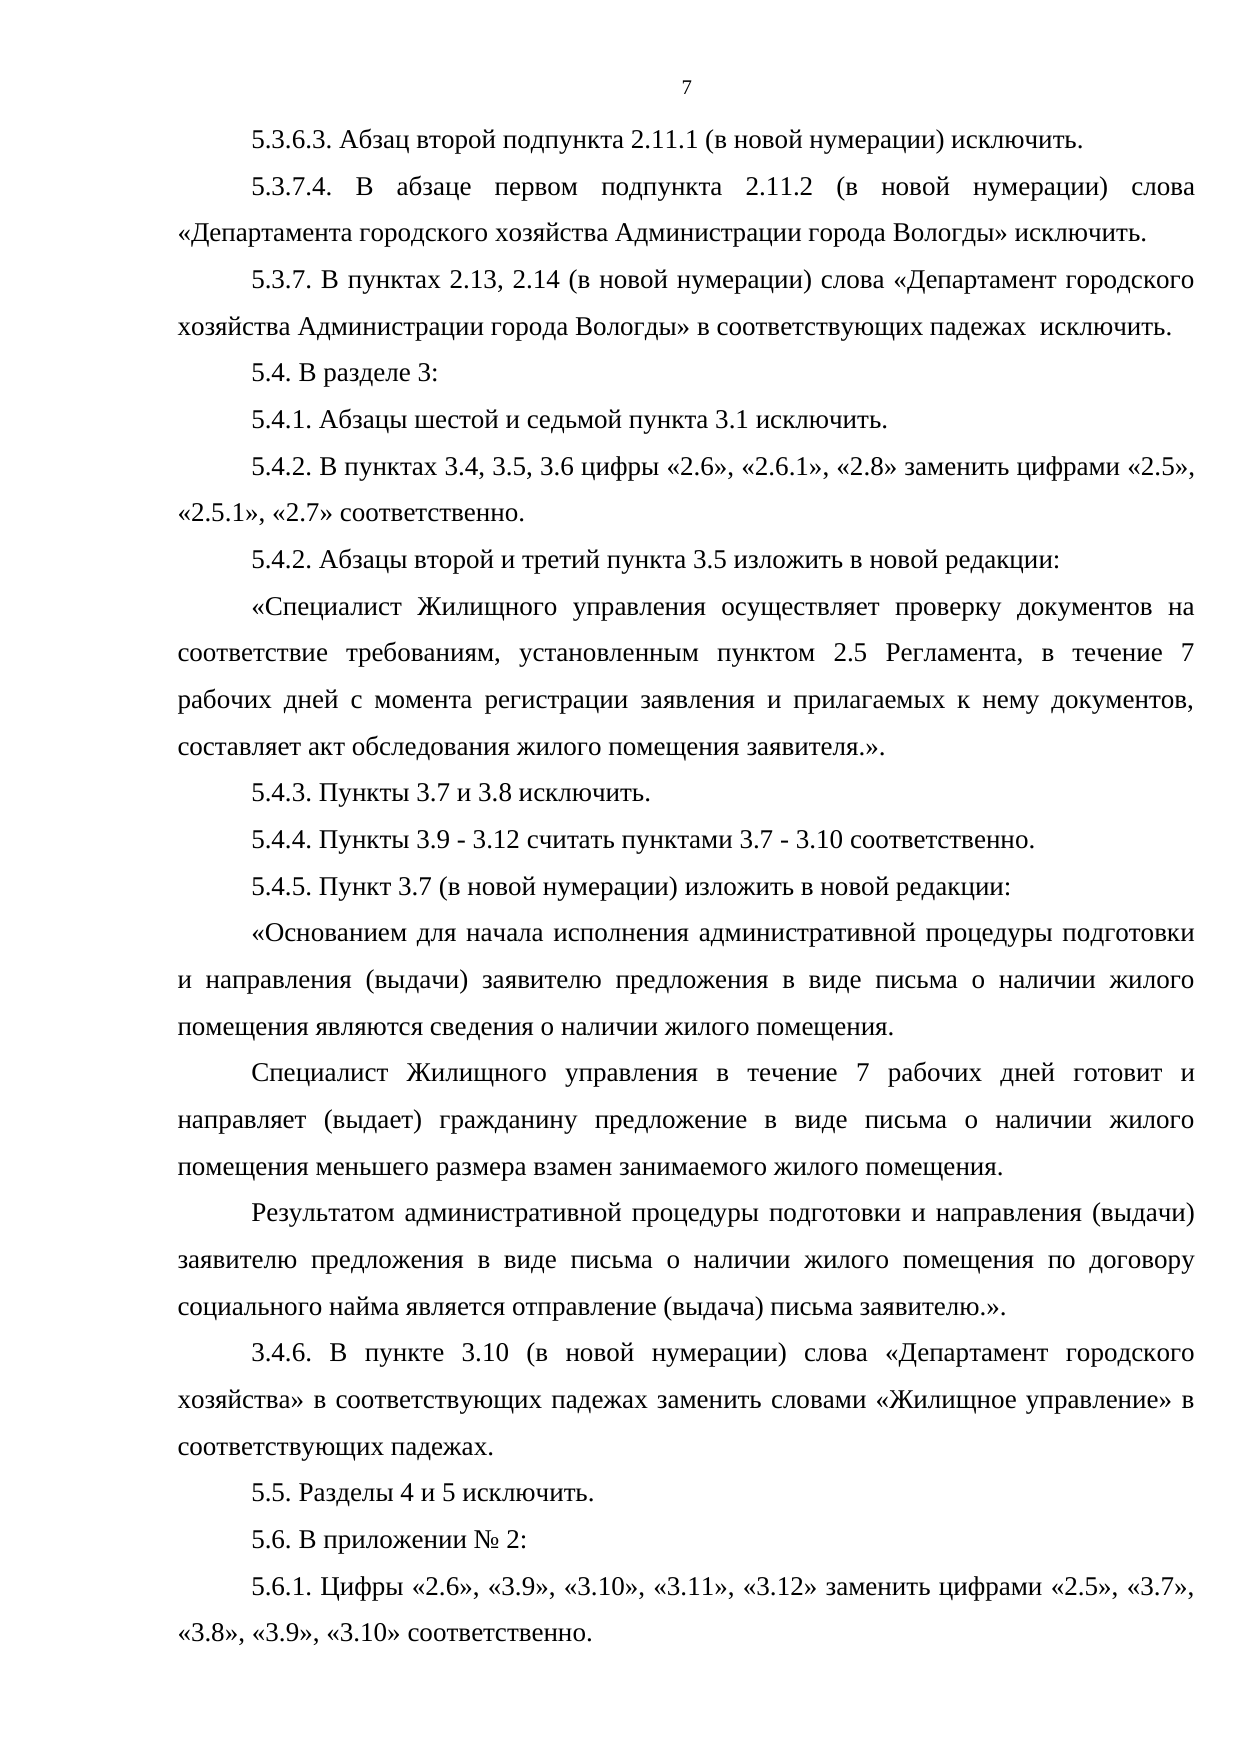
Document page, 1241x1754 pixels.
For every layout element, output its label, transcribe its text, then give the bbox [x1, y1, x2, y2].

text «Основанием для начала исполнения административной процедуры подготовки и направления (выдачи) заявителю предложения в виде письма о наличии жилого помещения являются сведения о наличии жилого помещения. [177, 916, 1196, 1041]
text 5.4. В разделе 3: [177, 356, 1196, 388]
text 5.4.1. Абзацы шестой и седьмой пункта 3.1 исключить. [177, 403, 1196, 434]
text 5.4.4. Пункты 3.9 - 3.12 считать пунктами 3.7 - 3.10 соответственно. [177, 823, 1196, 854]
text 5.6.1. Цифры «2.6», «3.9», «3.10», «3.11», «3.12» заменить цифрами «2.5», «3.7», «3.8», «3.9», «3.10» соответственно. [177, 1570, 1196, 1648]
text 3.4.6. В пункте 3.10 (в новой нумерации) слова «Департамент городского хозяйства» в соответствующих падежах заменить словами «Жилищное управление» в соответствующих падежах. [177, 1336, 1196, 1461]
text 5.5. Разделы 4 и 5 исключить. [177, 1476, 1196, 1508]
text Результатом административной процедуры подготовки и направления (выдачи) заявителю предложения в виде письма о наличии жилого помещения по договору социального найма является отправление (выдача) письма заявителю.». [177, 1196, 1196, 1321]
text 5.3.7. В пунктах 2.13, 2.14 (в новой нумерации) слова «Департамент городского хозяйства Администрации города Вологды» в соответствующих падежах исключить. [177, 263, 1196, 341]
text 5.4.2. Абзацы второй и третий пункта 3.5 изложить в новой редакции: [177, 543, 1196, 574]
text 5.6. В приложении № 2: [177, 1523, 1196, 1554]
text Специалист Жилищного управления в течение 7 рабочих дней готовит и направляет (выдает) гражданину предложение в виде письма о наличии жилого помещения меньшего размера взамен занимаемого жилого помещения. [177, 1056, 1196, 1181]
text 5.4.2. В пунктах 3.4, 3.5, 3.6 цифры «2.6», «2.6.1», «2.8» заменить цифрами «2.5», «2.5.1», «2.7» соответственно. [177, 450, 1196, 528]
text «Специалист Жилищного управления осуществляет проверку документов на соответствие требованиям, установленным пунктом 2.5 Регламента, в течение 7 рабочих дней с момента регистрации заявления и прилагаемых к нему документов, составляет акт обследования жилого помещения заявителя.». [177, 590, 1196, 761]
text 5.3.6.3. Абзац второй подпункта 2.11.1 (в новой нумерации) исключить. [177, 123, 1196, 154]
text 5.4.3. Пункты 3.7 и 3.8 исключить. [177, 776, 1196, 808]
text 5.3.7.4. В абзаце первом подпункта 2.11.2 (в новой нумерации) слова «Департамента городского хозяйства Администрации города Вологды» исключить. [177, 170, 1196, 248]
text 5.4.5. Пункт 3.7 (в новой нумерации) изложить в новой редакции: [177, 870, 1196, 901]
